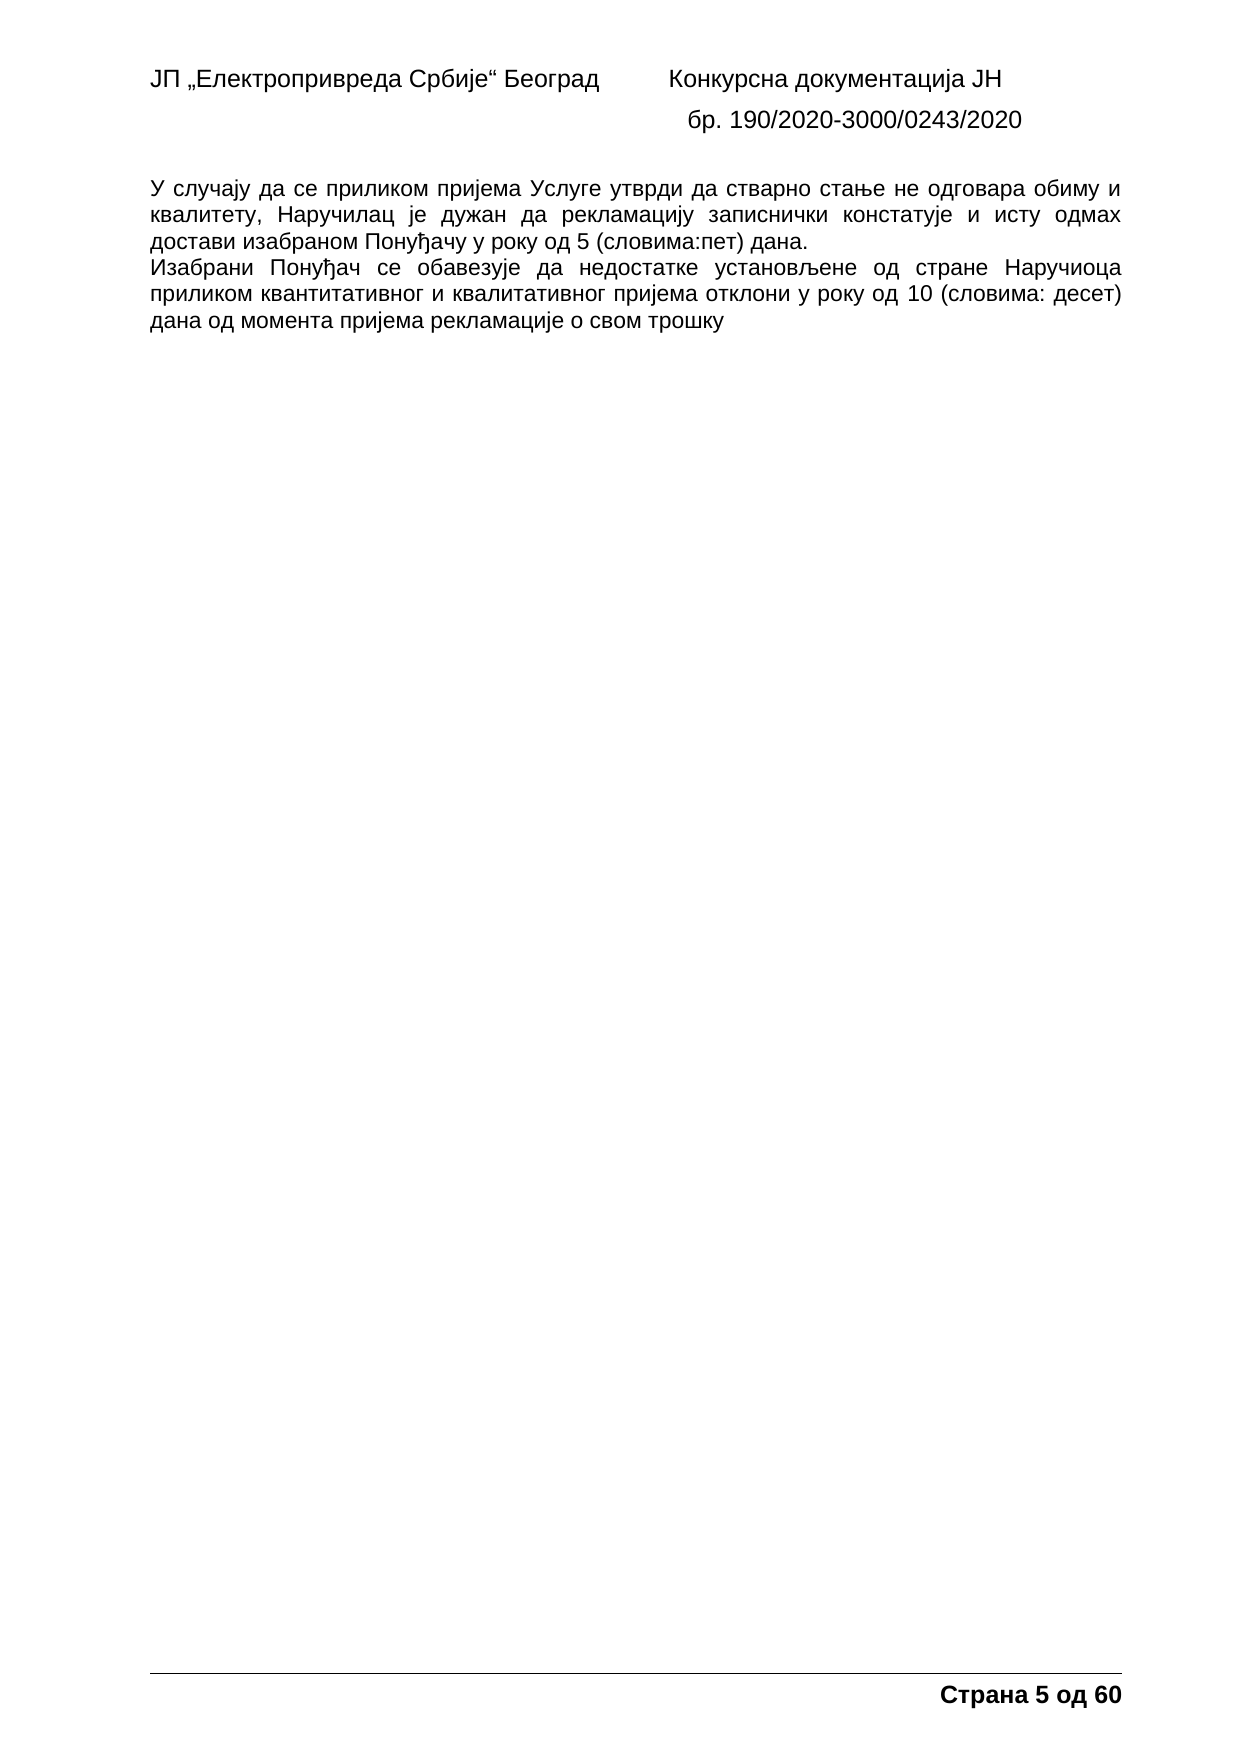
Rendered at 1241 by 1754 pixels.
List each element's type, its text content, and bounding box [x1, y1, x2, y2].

text Изабрани Понуђач се обавезује да недостатке установљене од стране Наручиоца приликом квантитативног и квалитативног пријема отклони у року од 10 (словима: десет) дана од момента пријема рекламације о свом трошку [150, 254, 1122, 333]
text У случају да се приликом пријема Услуге утврди да стварно стање не одговара обиму и квалитету, Наручилац је дужан да рекламацију записнички констатује и исту одмах достави изабраном Понуђачу у року од 5 (словима:пет) дана. [150, 175, 1122, 254]
